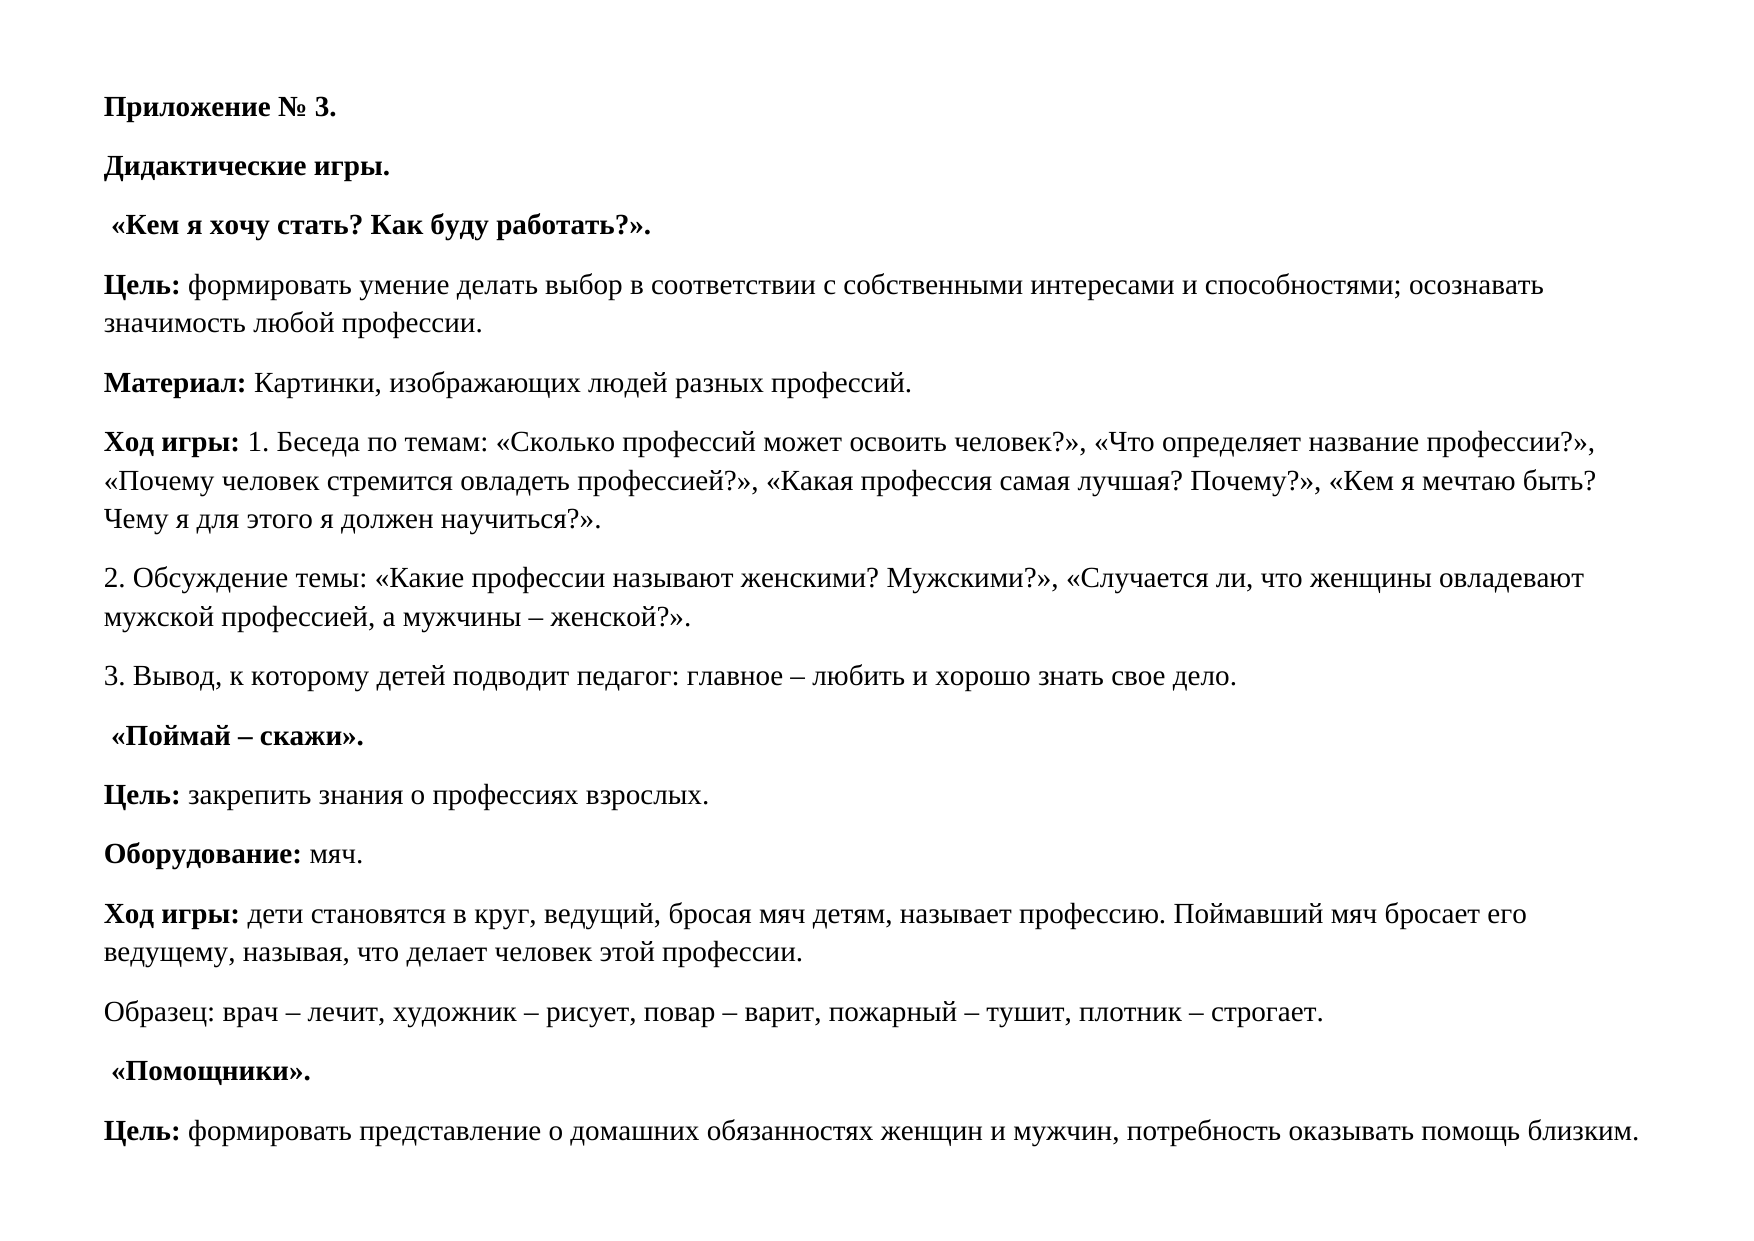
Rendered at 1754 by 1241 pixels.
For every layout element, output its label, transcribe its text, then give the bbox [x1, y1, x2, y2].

text 2. Обсуждение темы: «Какие профессии называют женскими? Мужскими?», «Случается ли, что женщины овладевают мужской профессией, а мужчины – женской?». [103, 561, 1654, 633]
text Образец: врач – лечит, художник – рисует, повар – варит, пожарный – тушит, плотник – строгает. [103, 994, 1654, 1027]
text Материал: Картинки, изображающих людей разных профессий. [103, 365, 1654, 398]
text «Поймай – скажи». [103, 718, 1654, 751]
text Цель: формировать представление о домашних обязанностях женщин и мужчин, потребность оказывать помощь близким. [103, 1113, 1654, 1146]
text Приложение № 3. [103, 89, 1654, 122]
text Дидактические игры. [103, 148, 1654, 182]
text «Кем я хочу стать? Как буду работать?». [103, 207, 1654, 241]
text Ход игры: 1. Беседа по темам: «Сколько профессий может освоить человек?», «Что определяет название профессии?», «Почему человек стремится овладеть профессией?», «Какая профессия самая лучшая? Почему?», «Кем я мечтаю быть? Чему я для этого я должен научиться?». [103, 424, 1654, 535]
text Цель: формировать умение делать выбор в соответствии с собственными интересами и способностями; осознавать значимость любой профессии. [103, 267, 1654, 339]
text «Помощники». [103, 1053, 1654, 1087]
text Оборудование: мяч. [103, 837, 1654, 870]
text Цель: закрепить знания о профессиях взрослых. [103, 777, 1654, 811]
text Ход игры: дети становятся в круг, ведущий, бросая мяч детям, называет профессию. Поймавший мяч бросает его ведущему, называя, что делает человек этой профессии. [103, 896, 1654, 968]
text 3. Вывод, к которому детей подводит педагог: главное – любить и хорошо знать свое дело. [103, 658, 1654, 692]
